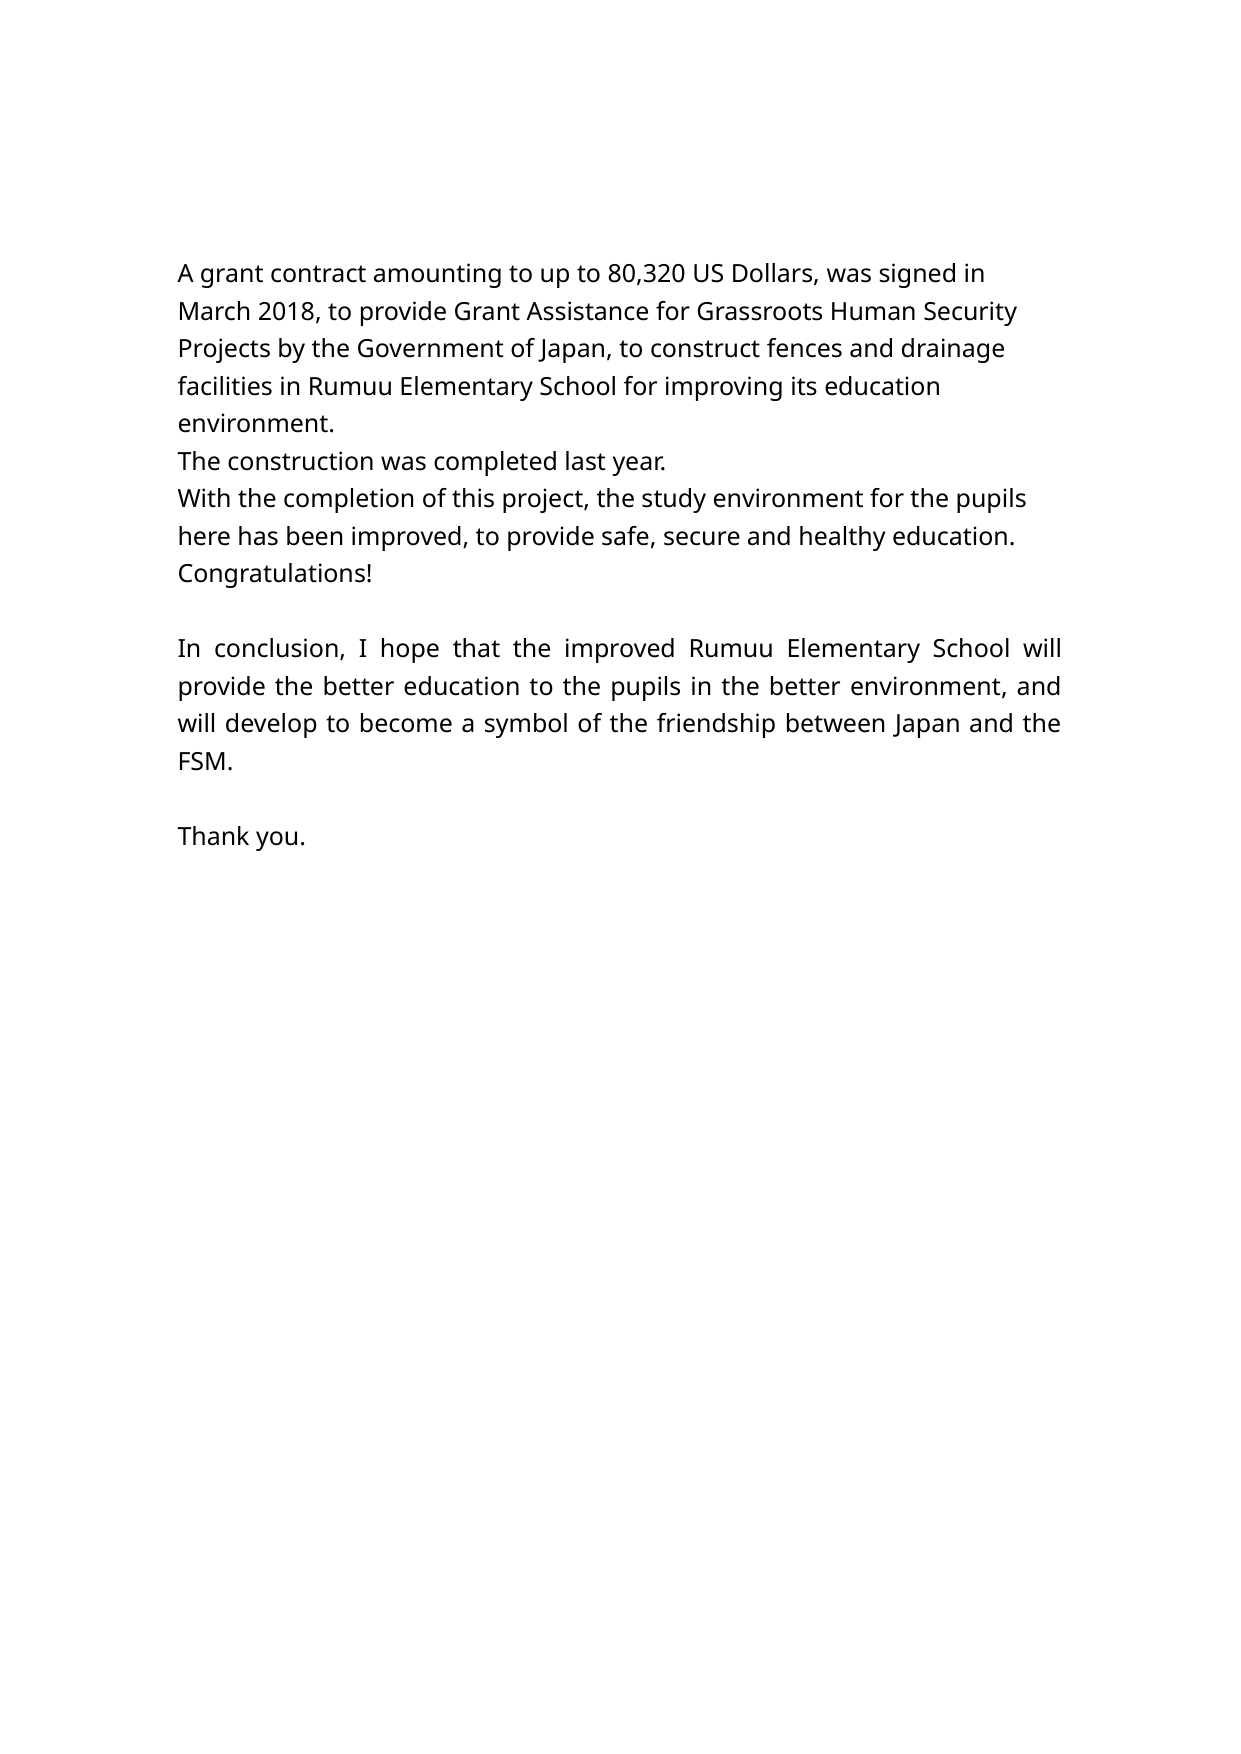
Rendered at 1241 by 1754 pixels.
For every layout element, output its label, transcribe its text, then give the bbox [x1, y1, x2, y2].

text A grant contract amounting to up to 80,320 US Dollars, was signed in March 2018, to provide Grant Assistance for Grassroots Human Security Projects by the Government of Japan, to construct fences and drainage facilities in Rumuu Elementary School for improving its education environment. [177, 254, 1063, 442]
text The construction was completed last year. [177, 442, 1063, 479]
text With the completion of this project, the study environment for the pupils here has been improved, to provide safe, secure and healthy education. [177, 479, 1063, 554]
text Thank you. [177, 817, 1063, 854]
text In conclusion, I hope that the improved Rumuu Elementary School will provide the better education to the pupils in the better environment, and will develop to become a symbol of the friendship between Japan and the FSM. [177, 629, 1063, 779]
text Congratulations! [177, 554, 1063, 592]
